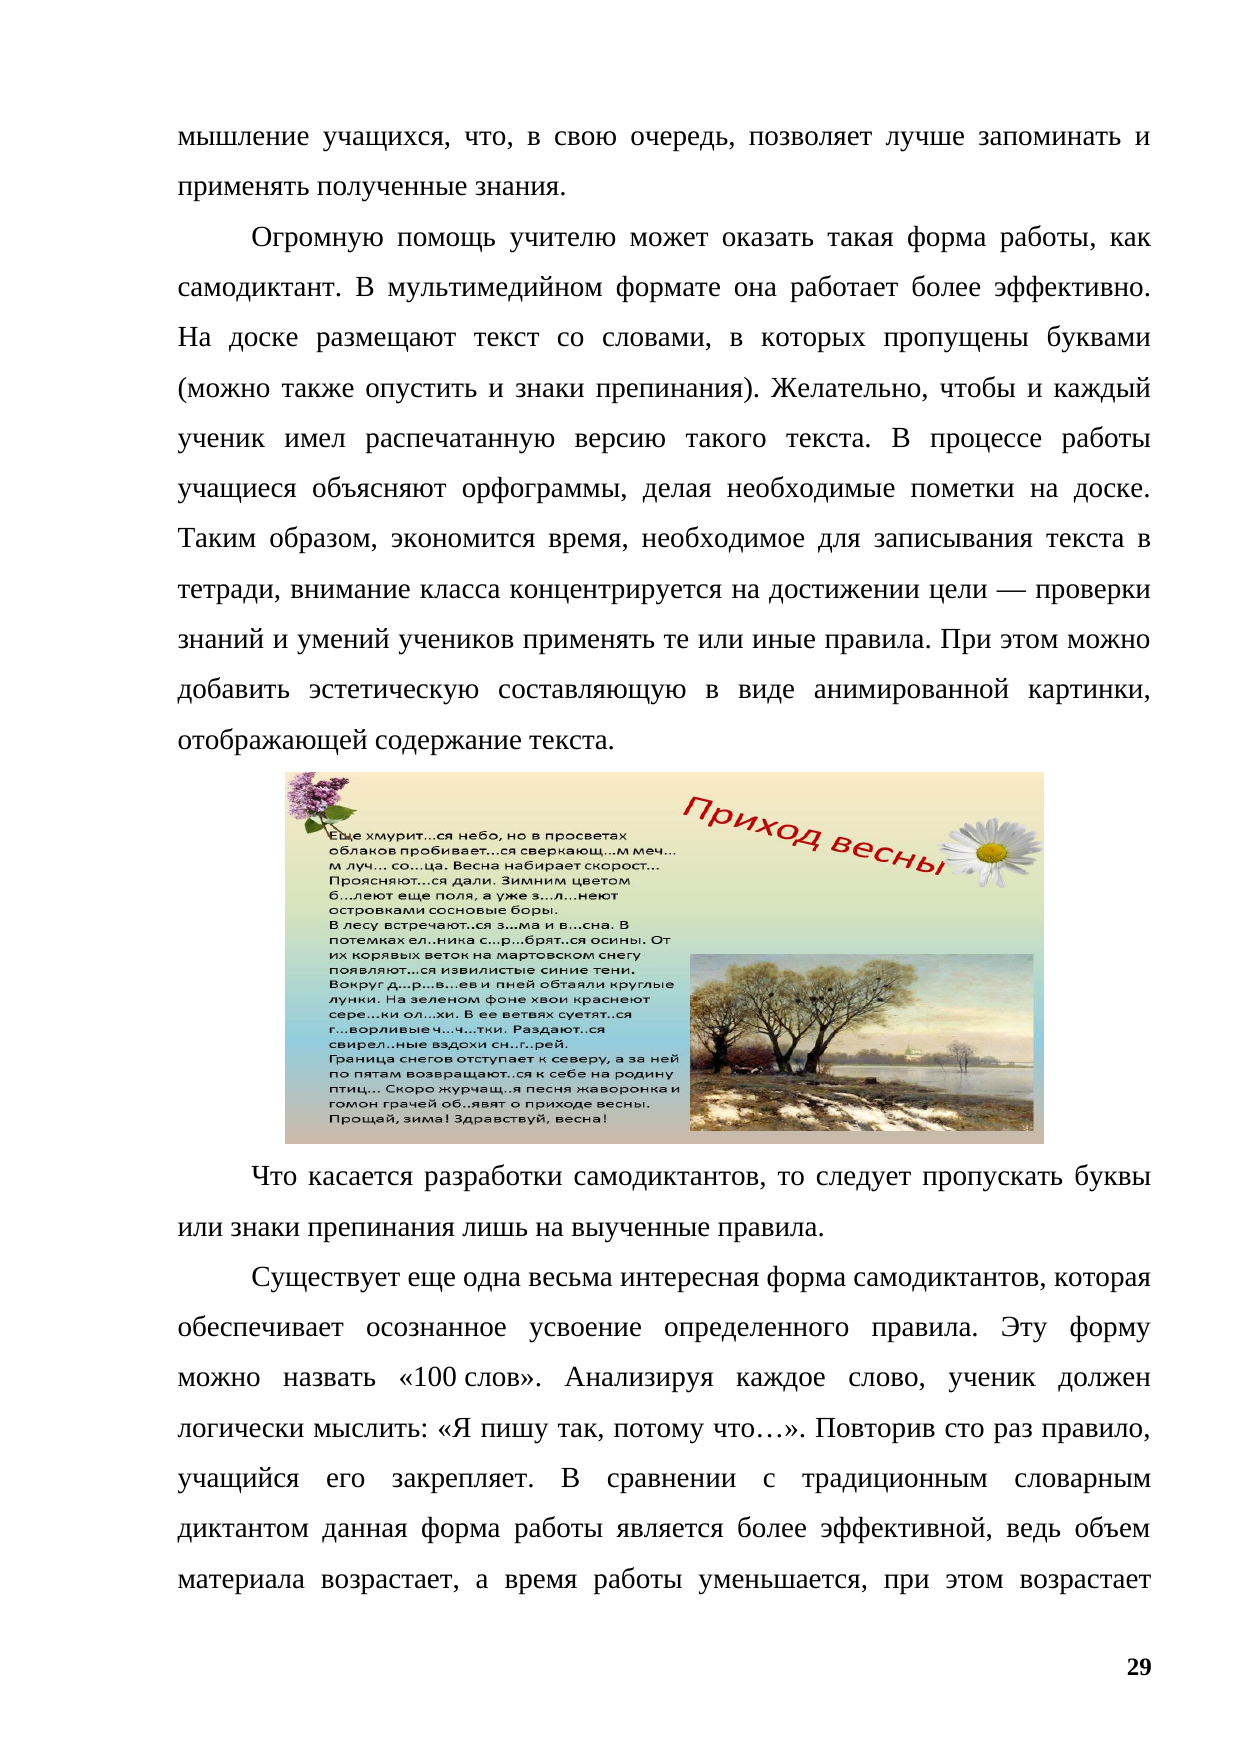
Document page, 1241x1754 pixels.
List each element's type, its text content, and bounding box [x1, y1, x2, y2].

text Что касается разработки самодиктантов, то следует пропускать буквы или знаки препинания лишь на выученные правила. [177, 1158, 1152, 1242]
text Огромную помощь учителю может оказать такая форма работы, как самодиктант. В мультимедийном формате она работает более эффективно. На доске размещают текст со словами, в которых пропущены буквами (можно также опустить и знаки препинания). Желательно, чтобы и каждый ученик имел распечатанную версию такого текста. В процессе работы учащиеся объясняют орфограммы, делая необходимые пометки на доске. Таким образом, экономится время, необходимое для записывания текста в тетради, внимание класса концентрируется на достижении цели — проверки знаний и умений учеников применять те или иные правила. При этом можно добавить эстетическую составляющую в виде анимированной картинки, отображающей содержание текста. [177, 219, 1152, 755]
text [177, 1259, 1152, 1594]
picture [285, 772, 1044, 1144]
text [177, 118, 1152, 202]
